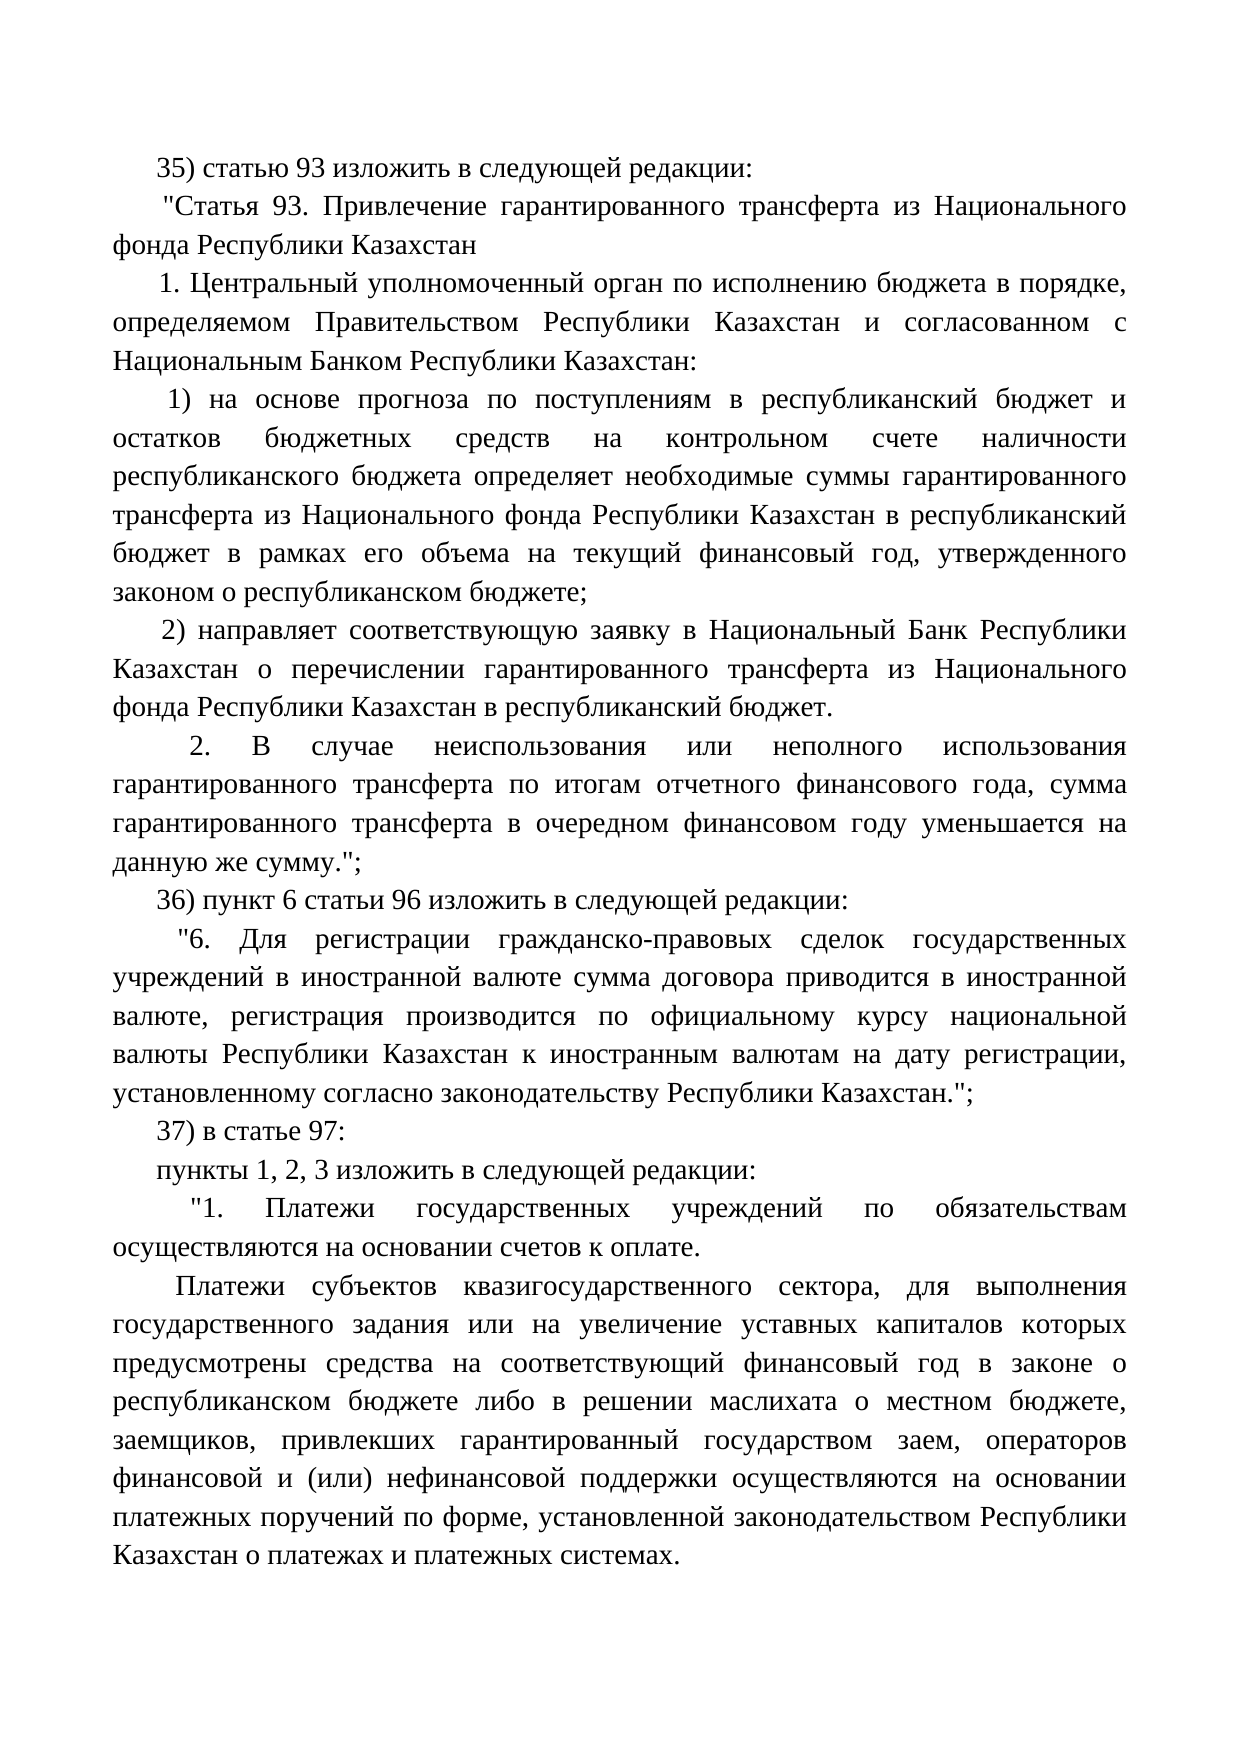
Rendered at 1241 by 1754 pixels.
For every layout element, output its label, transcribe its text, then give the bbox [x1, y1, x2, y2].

text 37) в статье 97: [112, 1113, 1128, 1147]
text "1. Платежи государственных учреждений по обязательствам осуществляются на основании счетов к оплате. [112, 1191, 1128, 1263]
text пункты 1, 2, 3 изложить в следующей редакции: [112, 1152, 1128, 1186]
text "6. Для регистрации гражданско-правовых сделок государственных учреждений в иностранной валюте сумма договора приводится в иностранной валюте, регистрация производится по официальному курсу национальной валюты Республики Казахстан к иностранным валютам на дату регистрации, установленному согласно законодательству Республики Казахстан."; [112, 921, 1128, 1108]
text 36) пункт 6 статьи 96 изложить в следующей редакции: [112, 882, 1128, 916]
text 2. В случае неиспользования или неполного использования гарантированного трансферта по итогам отчетного финансового года, сумма гарантированного трансферта в очередном финансовом году уменьшается на данную же сумму."; [112, 728, 1128, 877]
text 35) статью 93 изложить в следующей редакции: [112, 150, 1128, 183]
text 1. Центральный уполномоченный орган по исполнению бюджета в порядке, определяемом Правительством Республики Казахстан и согласованном с Национальным Банком Республики Казахстан: [112, 266, 1128, 376]
text "Статья 93. Привлечение гарантированного трансферта из Национального фонда Республики Казахстан [112, 188, 1128, 261]
text Платежи субъектов квазигосударственного сектора, для выполнения государственного задания или на увеличение уставных капиталов которых предусмотрены средства на соответствующий финансовый год в законе о республиканском бюджете либо в решении маслихата о местном бюджете, заемщиков, привлекших гарантированный государством заем, операторов финансовой и (или) нефинансовой поддержки осуществляются на основании платежных поручений по форме, установленной законодательством Республики Казахстан о платежах и платежных системах. [112, 1268, 1128, 1571]
text 2) направляет соответствующую заявку в Национальный Банк Республики Казахстан о перечислении гарантированного трансферта из Национального фонда Республики Казахстан в республиканский бюджет. [112, 612, 1128, 723]
text 1) на основе прогноза по поступлениям в республиканский бюджет и остатков бюджетных средств на контрольном счете наличности республиканского бюджета определяет необходимые суммы гарантированного трансферта из Национального фонда Республики Казахстан в республиканский бюджет в рамках его объема на текущий финансовый год, утвержденного законом о республиканском бюджете; [112, 381, 1128, 607]
